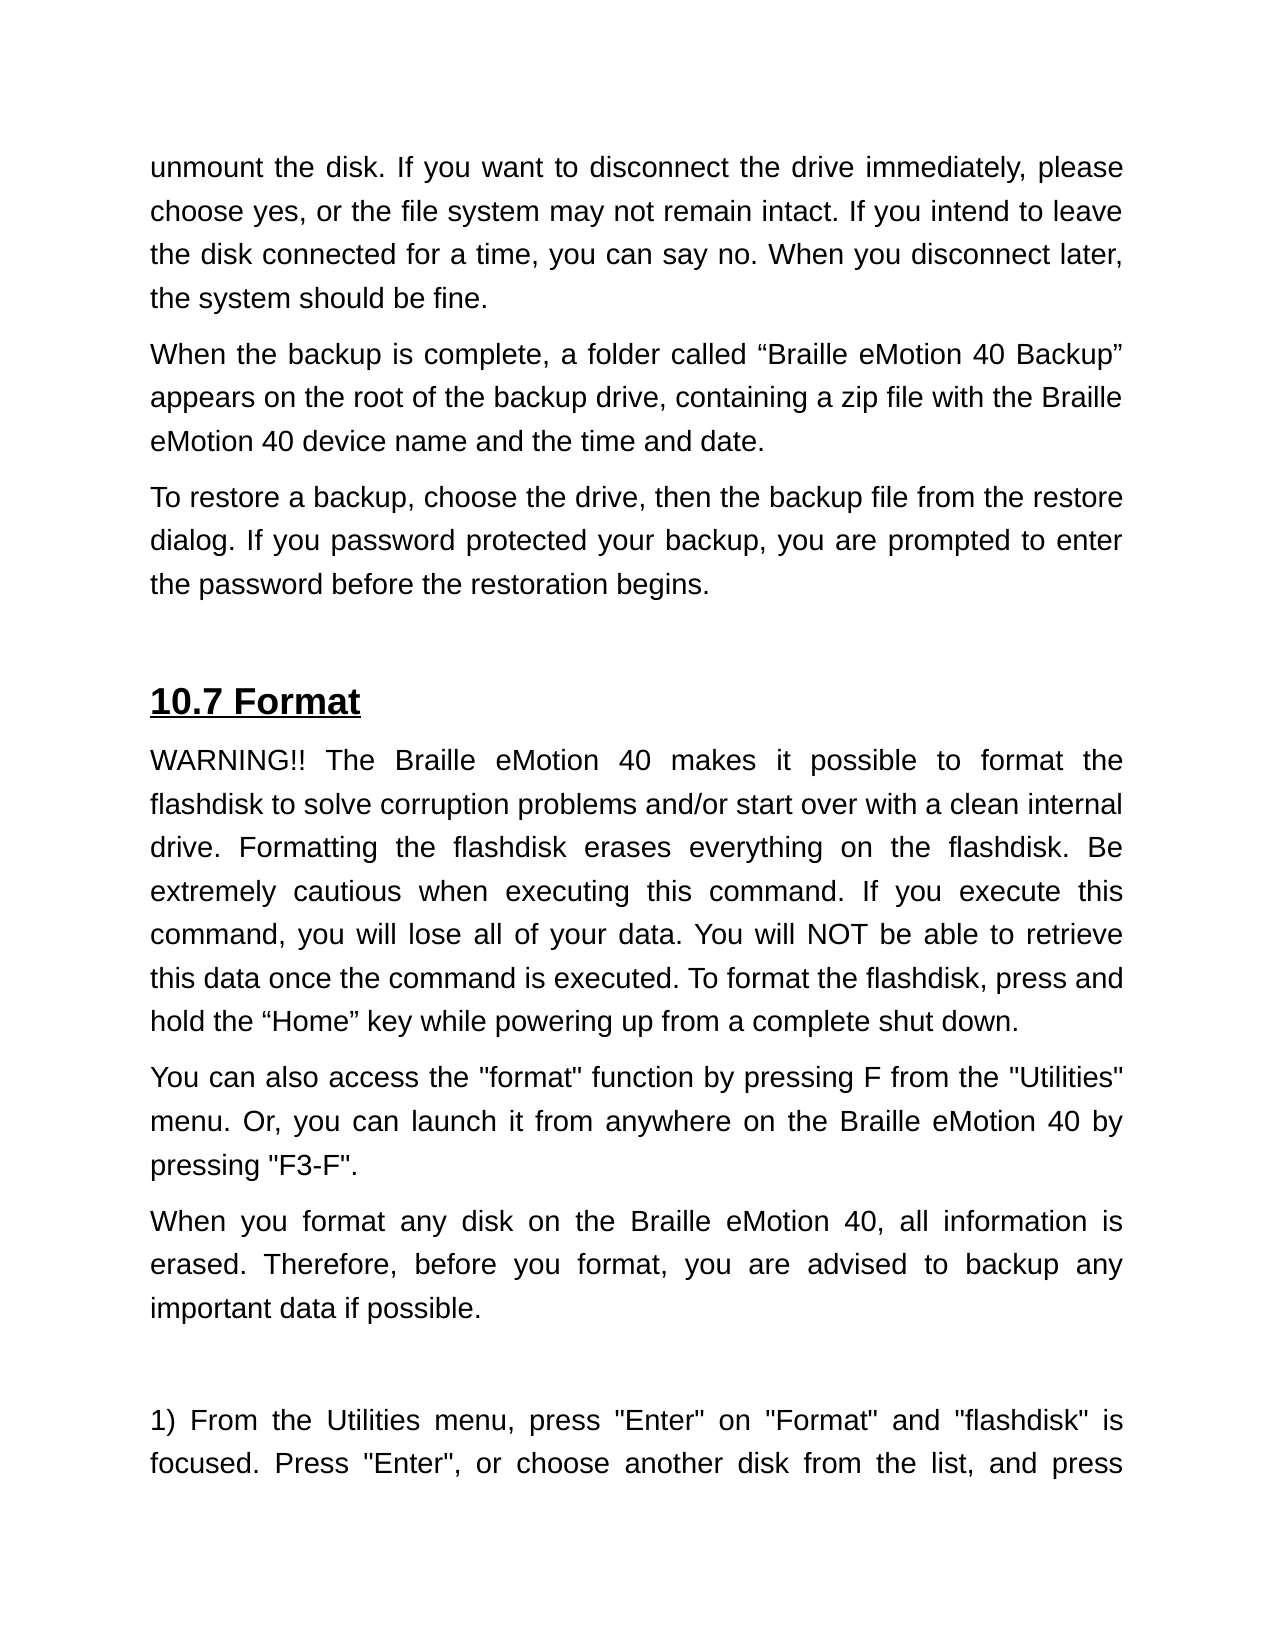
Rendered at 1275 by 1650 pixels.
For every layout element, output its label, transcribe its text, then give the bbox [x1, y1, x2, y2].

text To restore a backup, choose the drive, then the backup file from the restore dialog. If you password protected your backup, you are prompted to enter the password before the restoration begins. [150, 480, 1125, 600]
text When the backup is complete, a folder called “Braille eMotion 40 Backup” appears on the root of the backup drive, containing a zip file with the Braille eMotion 40 device name and the time and date. [150, 337, 1125, 457]
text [150, 1403, 1125, 1480]
text You can also access the "format" function by pressing F from the "Utilities" menu. Or, you can launch it from anywhere on the Braille eMotion 40 by pressing "F3-F". [150, 1060, 1125, 1181]
text When you format any disk on the Braille eMotion 40, all information is erased. Therefore, before you format, you are advised to backup any important data if possible. [150, 1203, 1125, 1324]
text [150, 150, 1125, 314]
subtitle 10.7 Format [150, 679, 1125, 722]
text WARNING!! The Braille eMotion 40 makes it possible to format the flashdisk to solve corruption problems and/or start over with a clean internal drive. Formatting the flashdisk erases everything on the flashdisk. Be extremely cautious when executing this command. If you execute this command, you will lose all of your data. You will NOT be able to retrieve this data once the command is executed. To format the flashdisk, press and hold the “Home” key while powering up from a complete shut down. [150, 743, 1125, 1038]
